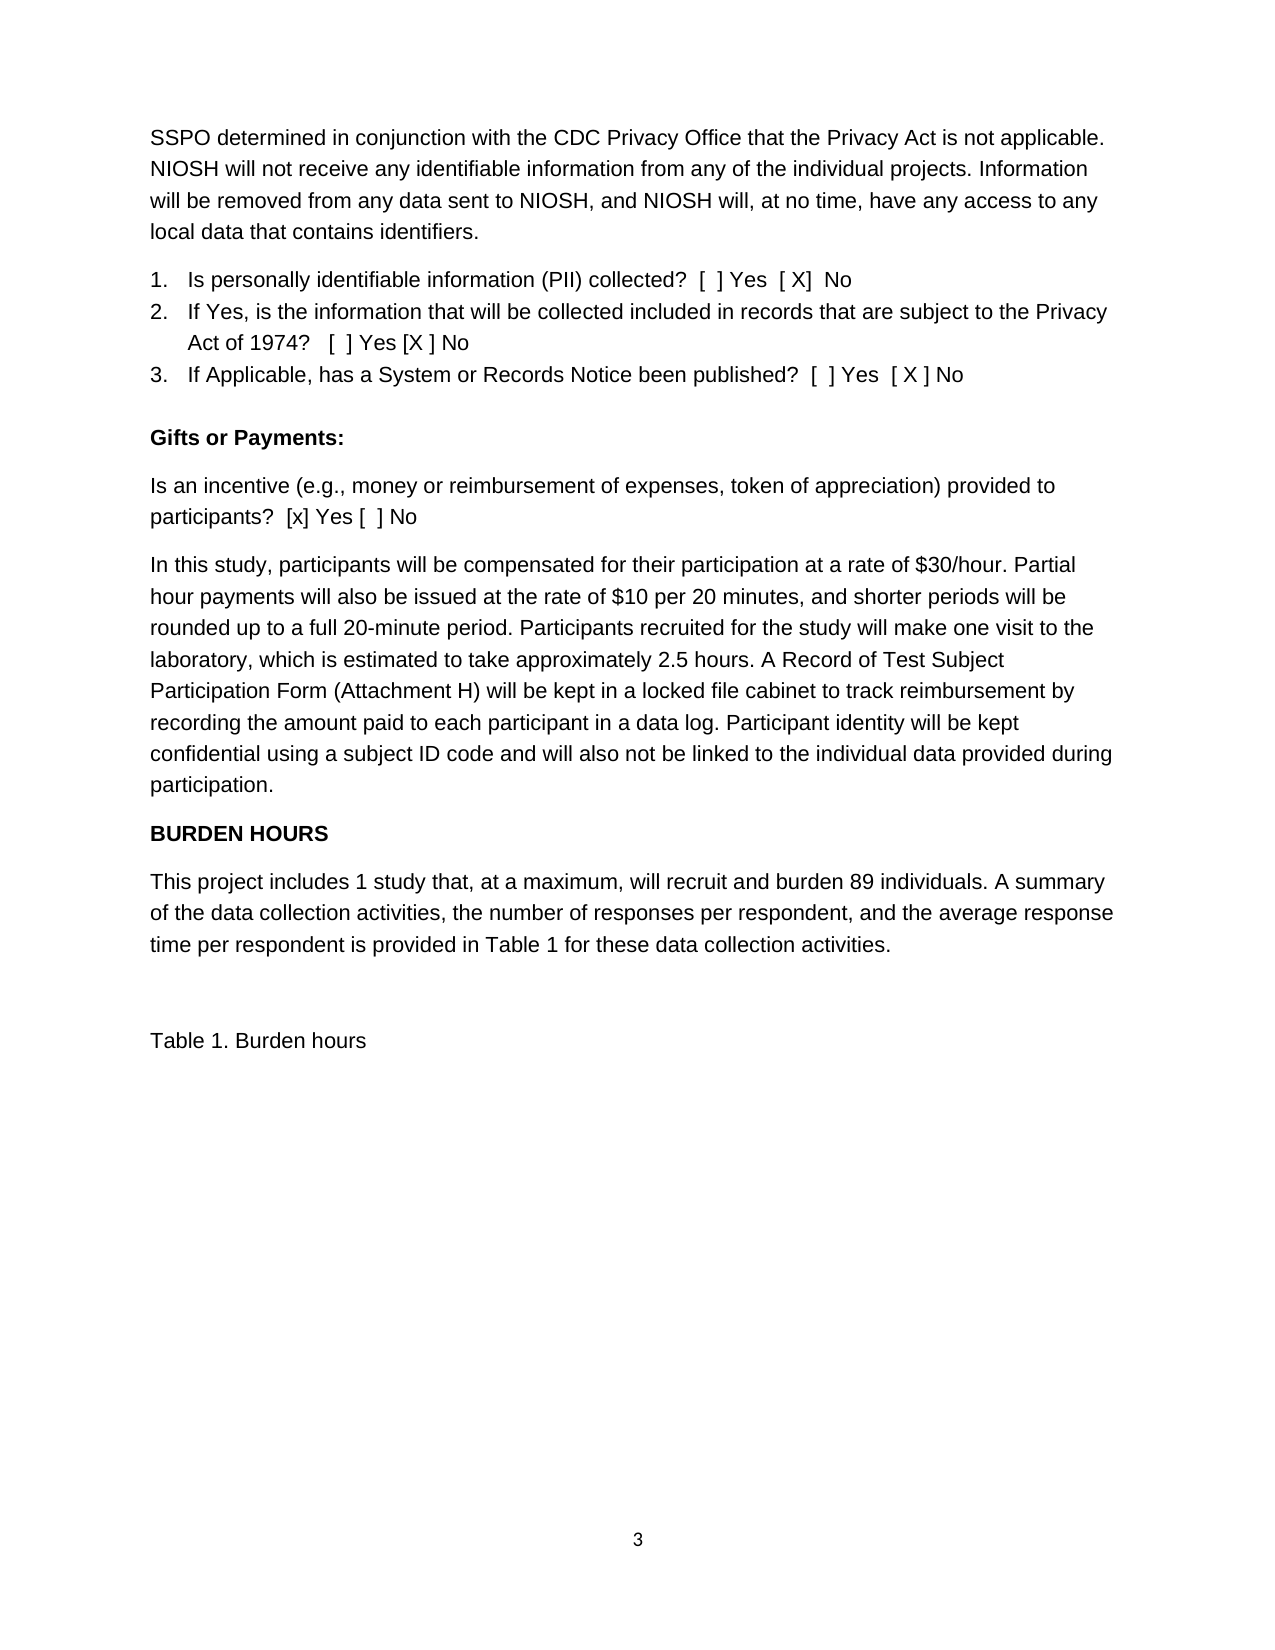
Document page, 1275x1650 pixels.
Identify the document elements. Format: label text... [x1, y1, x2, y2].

text SSPO determined in conjunction with the CDC Privacy Office that the Privacy Act is not applicable. NIOSH will not receive any identifiable information from any of the individual projects. Information will be removed from any data sent to NIOSH, and NIOSH will, at no time, have any access to any local data that contains identifiers. [150, 124, 1125, 244]
text This project includes 1 study that, at a maximum, will recruit and burden 89 individuals. A summary of the data collection activities, the number of responses per respondent, and the average response time per respondent is provided in Table 1 for these data collection activities. [150, 868, 1125, 957]
list Gifts or Payments: [150, 424, 1125, 449]
text In this study, participants will be compensated for their participation at a rate of $30/hour. Partial hour payments will also be issued at the rate of $10 per 20 minutes, and shorter periods will be rounded up to a full 20-minute period. Participants recruited for the study will make one visit to the laboratory, which is estimated to take approximately 2.5 hours. A Record of Test Subject Participation Form (Attachment H) will be kept in a locked file cabinet to track reimbursement by recording the amount paid to each participant in a data log. Participant identity will be kept confidential using a subject ID code and will also not be linked to the individual data provided during participation. [150, 552, 1125, 797]
list Is personally identifiable information (PII) collected? [ ] Yes [ X] No [150, 267, 1125, 292]
text BURDEN HOURS [150, 820, 1125, 846]
text Is an incentive (e.g., money or reimbursement of expenses, token of appreciation) provided to participants? [x] Yes [ ] No [150, 472, 1125, 529]
list If Yes, is the information that will be collected included in records that are subject to the Privacy Act of 1974? [ ] Yes [X ] No [150, 298, 1125, 355]
text Table 1. Burden hours [150, 1028, 1125, 1053]
list If Applicable, has a System or Records Notice been published? [ ] Yes [ X ] No [150, 361, 1125, 387]
